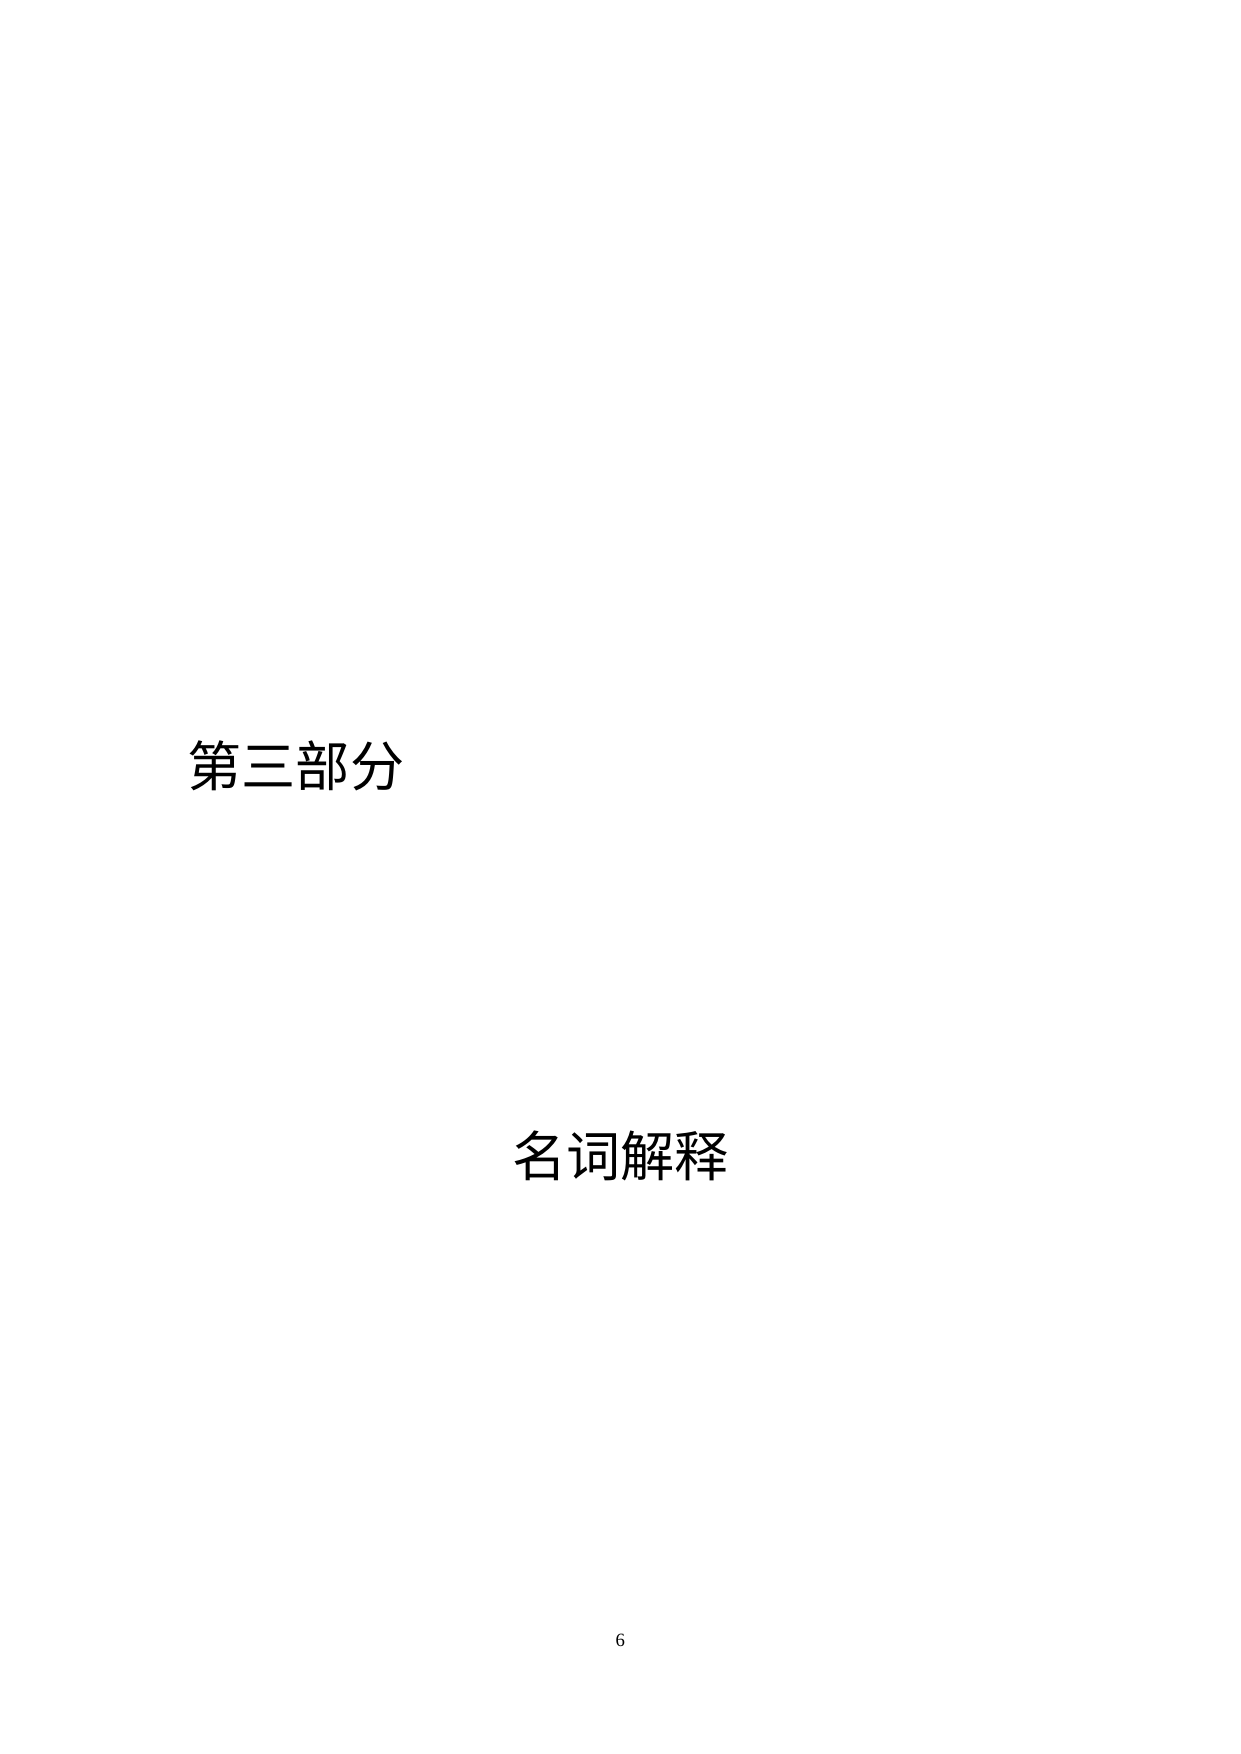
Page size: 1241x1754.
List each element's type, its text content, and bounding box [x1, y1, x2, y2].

text 名词解释 [187, 1104, 1053, 1202]
text 第三部分 [187, 714, 1053, 812]
